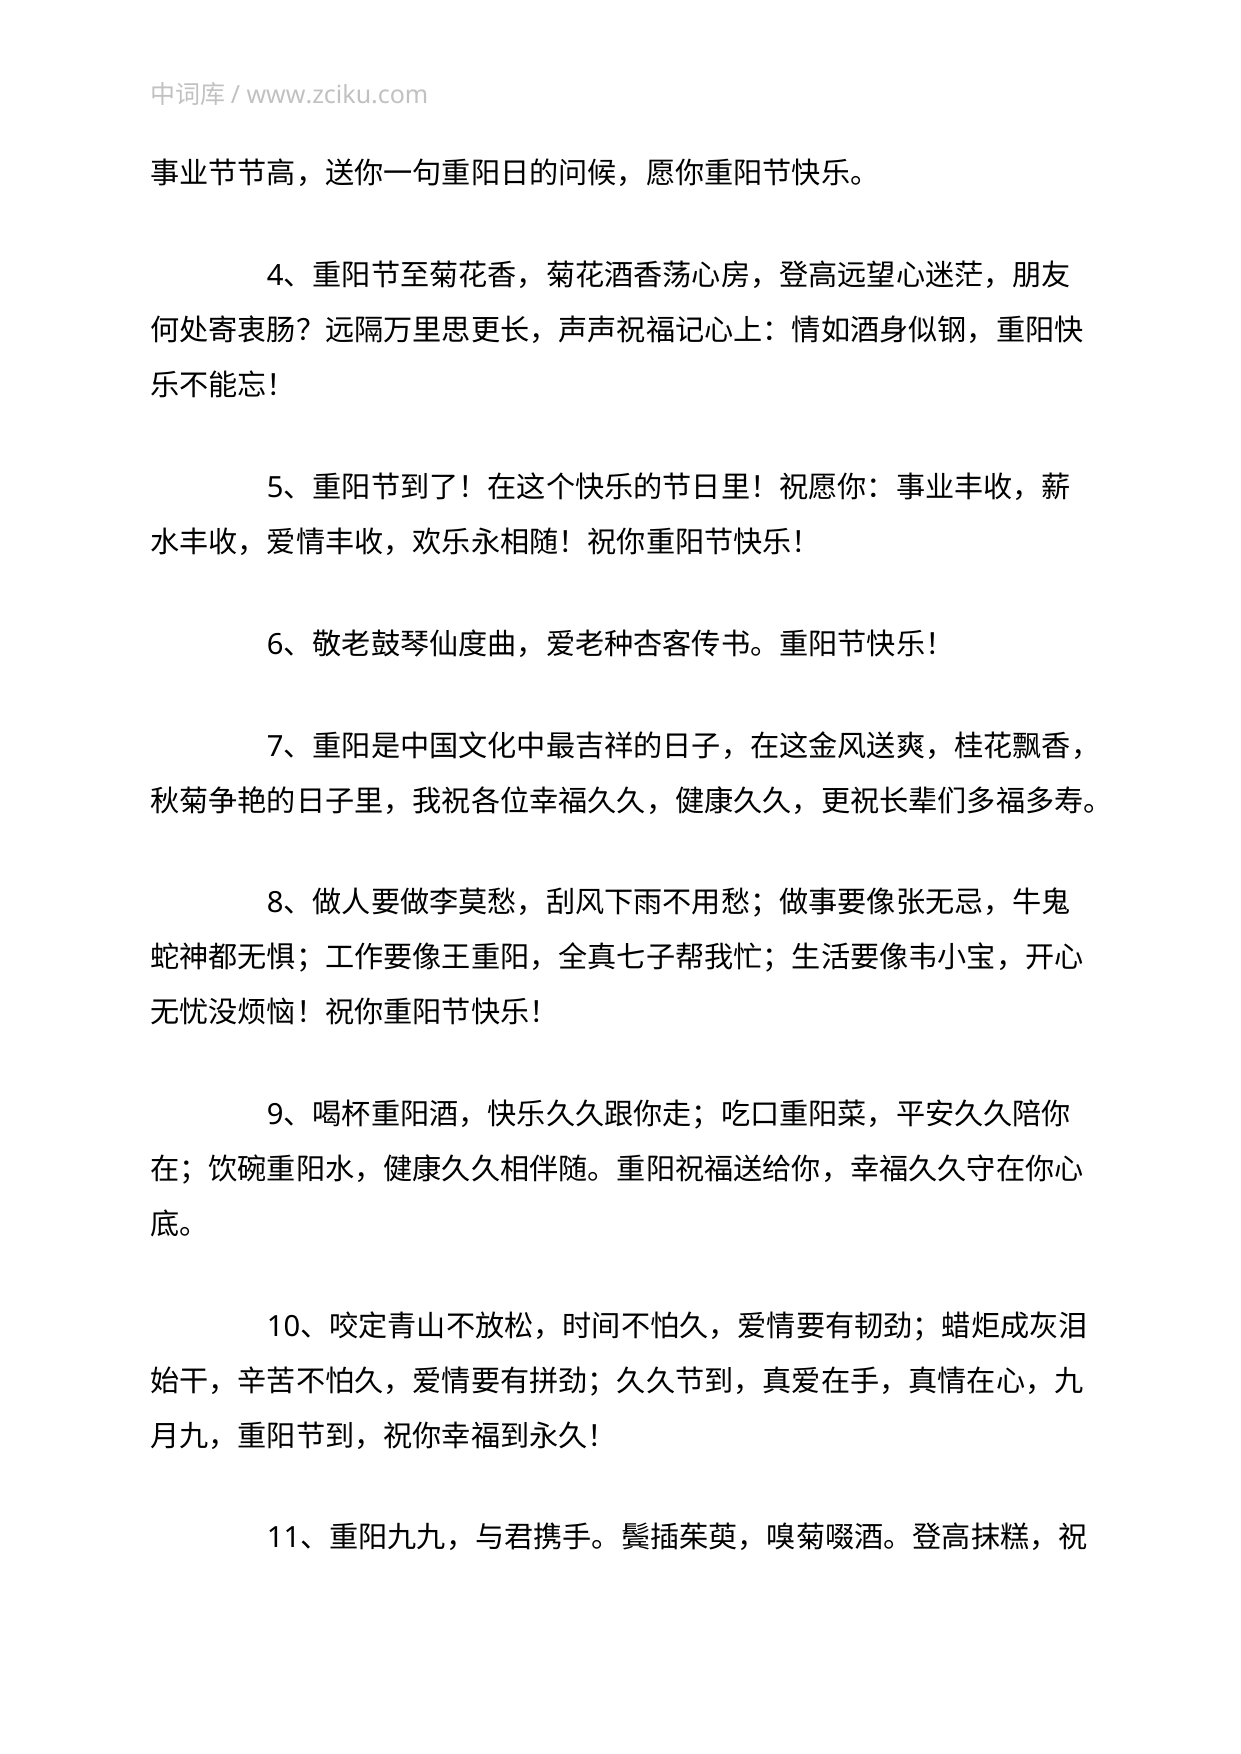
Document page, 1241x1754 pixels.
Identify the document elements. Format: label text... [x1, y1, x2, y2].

text 6、敬老鼓琴仙度曲，爱老种杏客传书。重阳节快乐！ [150, 620, 1090, 663]
text 9、喝杯重阳酒，快乐久久跟你走；吃口重阳菜，平安久久陪你在；饮碗重阳水，健康久久相伴随。重阳祝福送给你，幸福久久守在你心底。 [150, 1091, 1090, 1243]
text 7、重阳是中国文化中最吉祥的日子，在这金风送爽，桂花飘香，秋菊争艳的日子里，我祝各位幸福久久，健康久久，更祝长辈们多福多寿。 [150, 722, 1090, 819]
text 8、做人要做李莫愁，刮风下雨不用愁；做事要像张无忌，牛鬼蛇神都无惧；工作要像王重阳，全真七子帮我忙；生活要像韦小宝，开心无忧没烦恼！祝你重阳节快乐！ [150, 879, 1090, 1031]
text 10、咬定青山不放松，时间不怕久，爱情要有韧劲；蜡炬成灰泪始干，辛苦不怕久，爱情要有拼劲；久久节到，真爱在手，真情在心，九月九，重阳节到，祝你幸福到永久！ [150, 1302, 1090, 1454]
text 5、重阳节到了！在这个快乐的节日里！祝愿你：事业丰收，薪水丰收，爱情丰收，欢乐永相随！祝你重阳节快乐！ [150, 463, 1090, 561]
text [150, 150, 1090, 192]
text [150, 1514, 1090, 1556]
text 4、重阳节至菊花香，菊花酒香荡心房，登高远望心迷茫，朋友何处寄衷肠？远隔万里思更长，声声祝福记心上：情如酒身似钢，重阳快乐不能忘！ [150, 252, 1090, 404]
